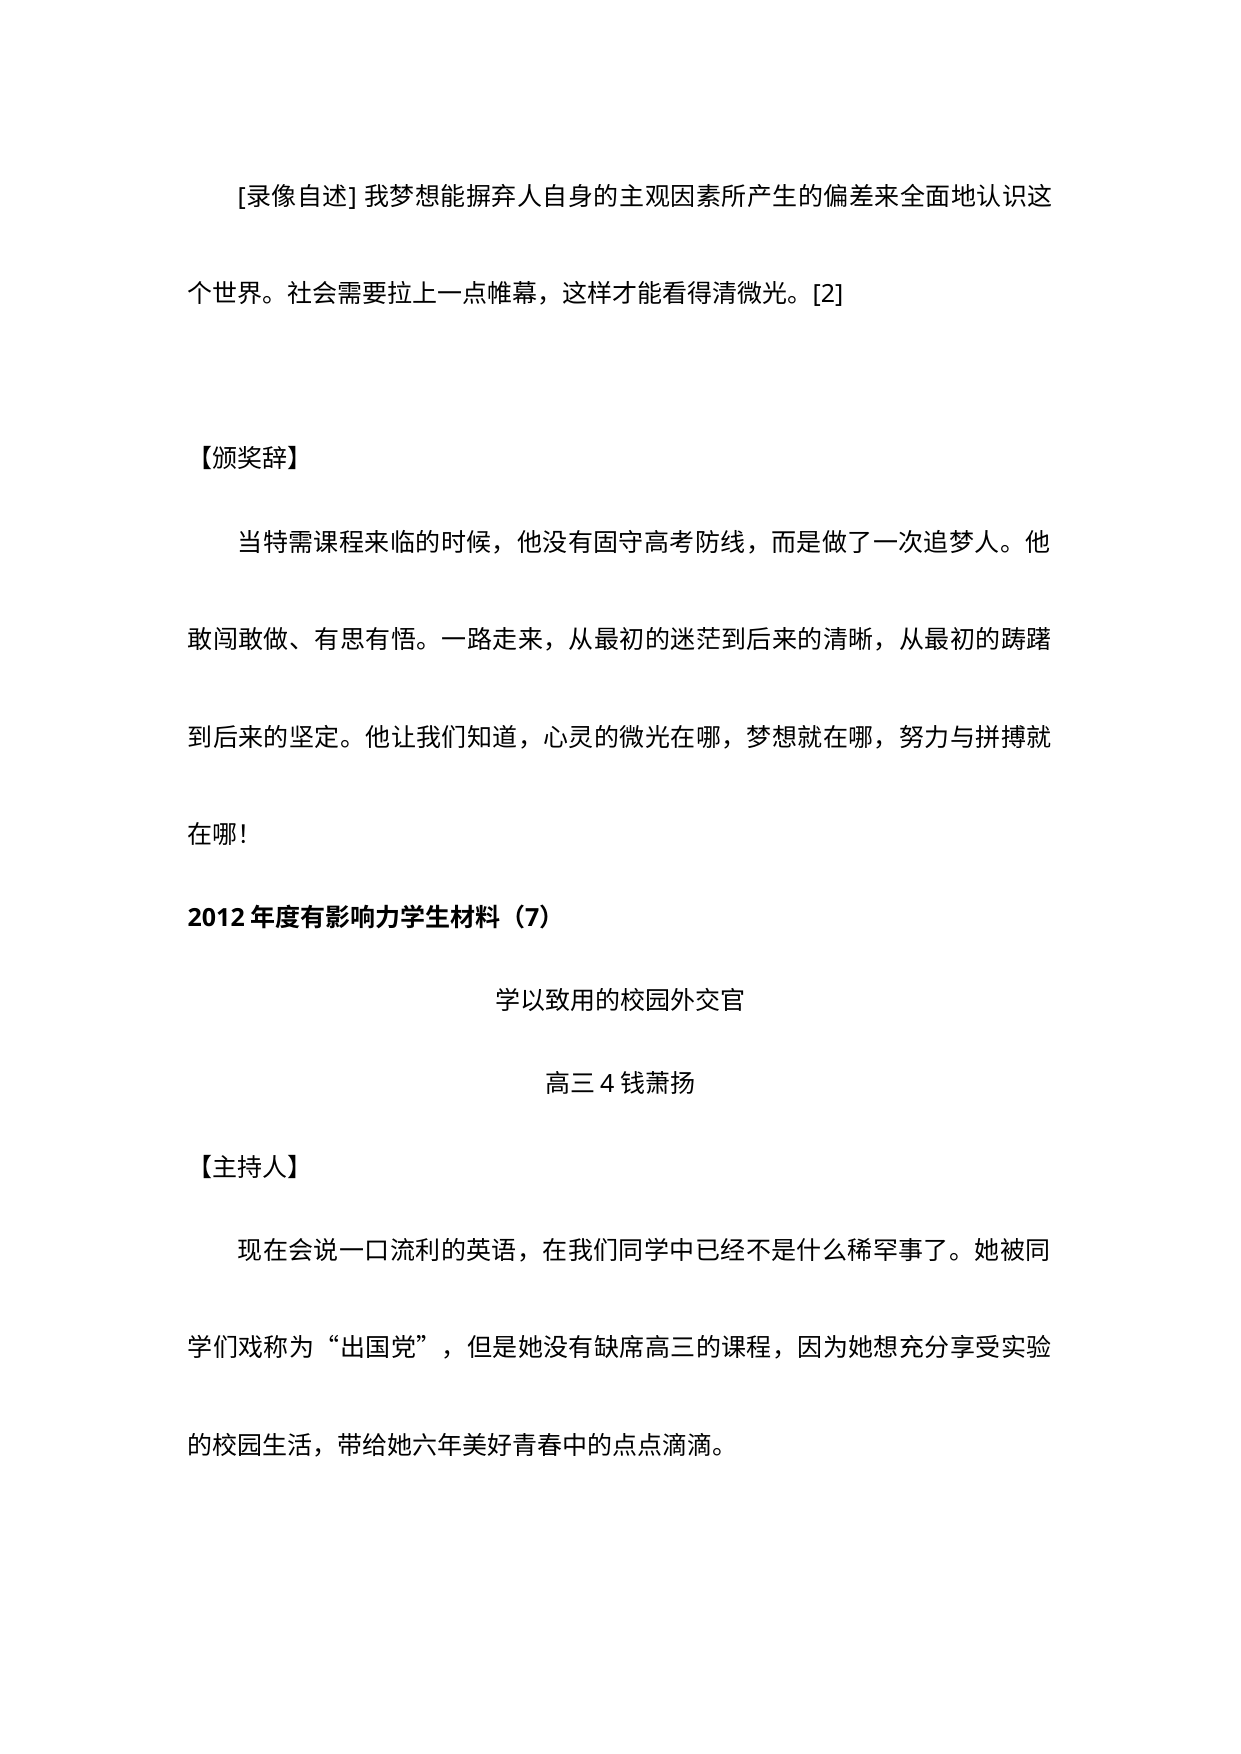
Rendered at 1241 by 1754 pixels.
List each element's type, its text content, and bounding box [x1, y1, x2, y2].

text 【主持人】 [187, 1133, 1053, 1198]
text 现在会说一口流利的英语，在我们同学中已经不是什么稀罕事了。她被同学们戏称为“出国党”，但是她没有缺席高三的课程，因为她想充分享受实验的校园生活，带给她六年美好青春中的点点滴滴。 [187, 1216, 1053, 1476]
text 当特需课程来临的时候，他没有固守高考防线，而是做了一次追梦人。他敢闯敢做、有思有悟。一路走来，从最初的迷茫到后来的清晰，从最初的踌躇到后来的坚定。他让我们知道，心灵的微光在哪，梦想就在哪，努力与拼搏就在哪！ [187, 508, 1053, 865]
text 2012年度有影响力学生材料（7） [187, 883, 1053, 948]
text 【颁奖辞】 [187, 424, 1053, 489]
text 学以致用的校园外交官 [187, 966, 1053, 1031]
text [录像自述] 我梦想能摒弃人自身的主观因素所产生的偏差来全面地认识这个世界。社会需要拉上一点帷幕，这样才能看得清微光。[2] [187, 162, 1053, 324]
text 高三4 钱萧扬 [187, 1049, 1053, 1114]
